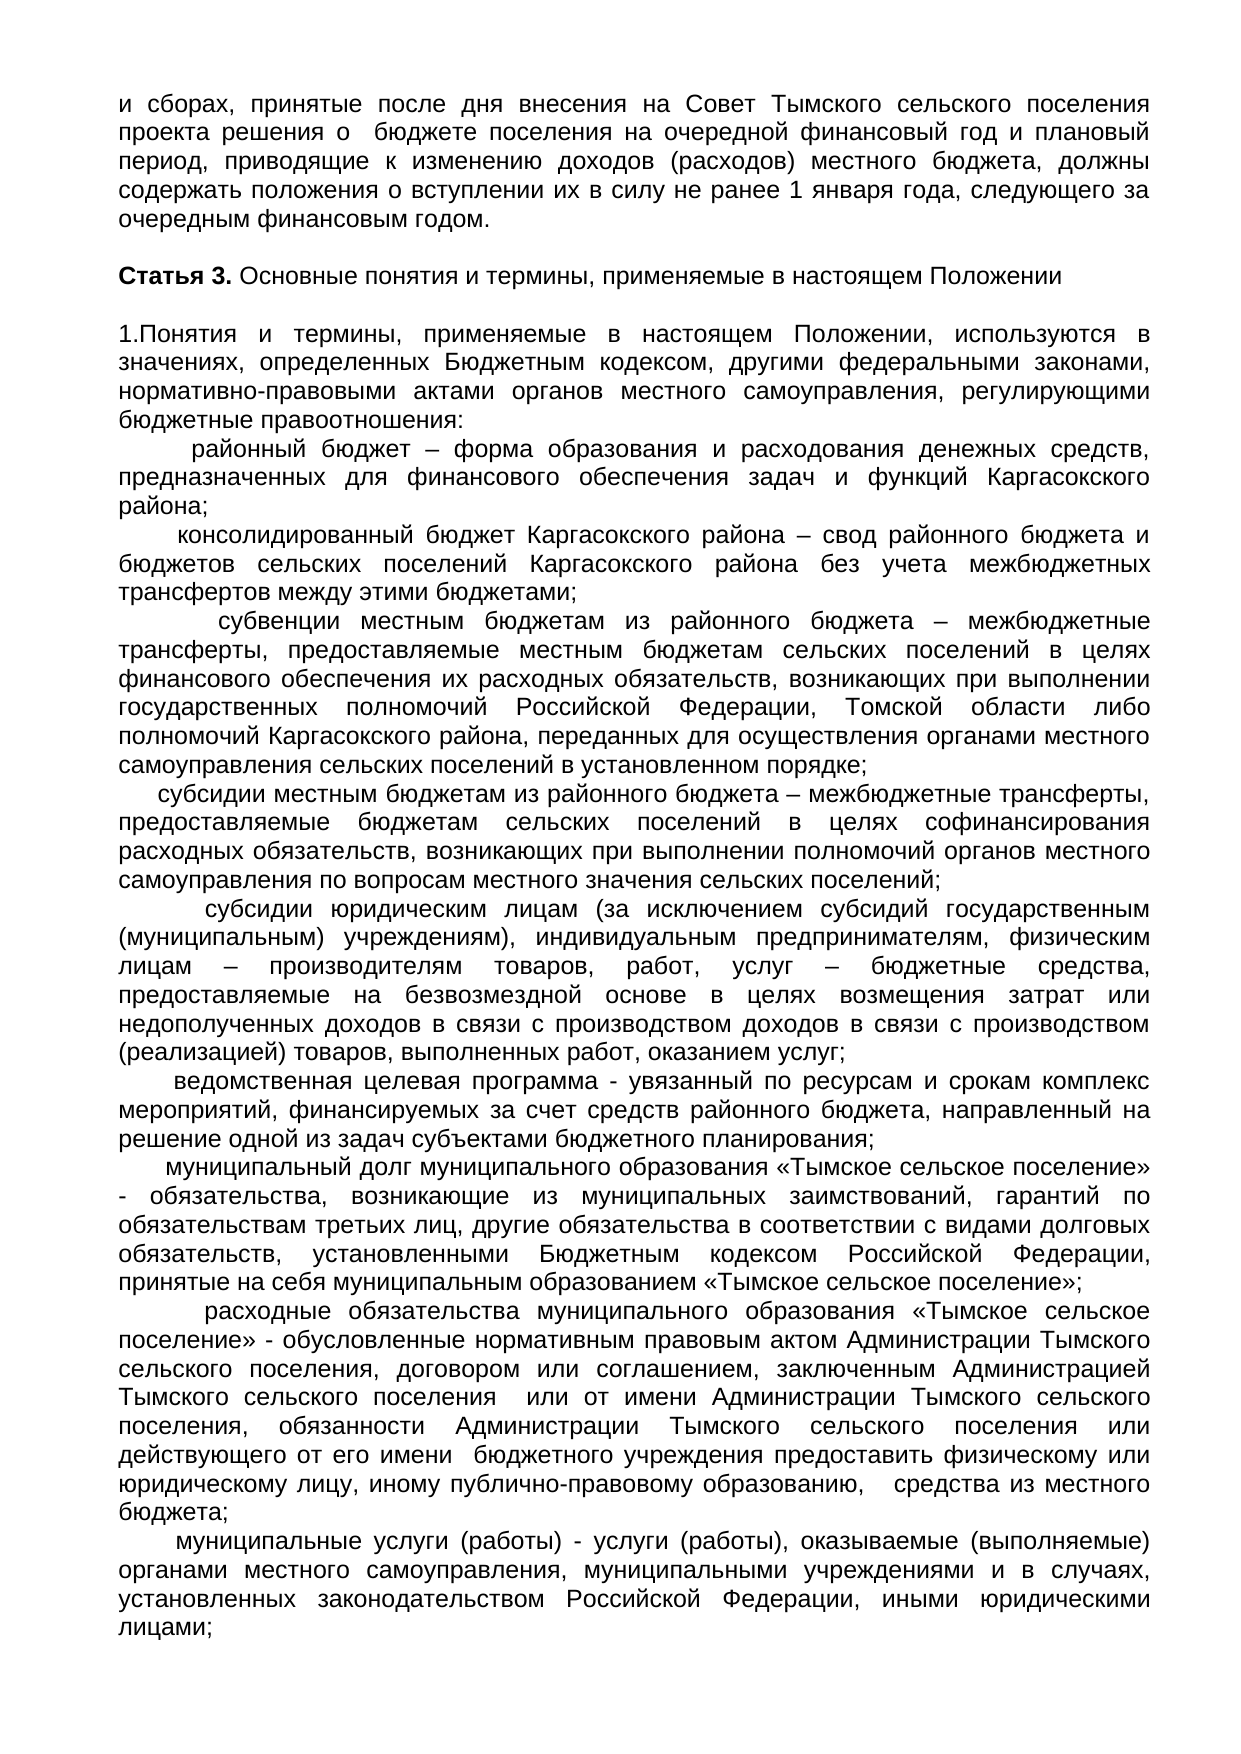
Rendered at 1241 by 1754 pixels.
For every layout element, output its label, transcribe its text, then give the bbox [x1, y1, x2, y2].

text Статья 3. Основные понятия и термины, применяемые в настоящем Положении [118, 232, 1152, 290]
text муниципальные услуги (работы) - услуги (работы), оказываемые (выполняемые) органами местного самоуправления, муниципальными учреждениями и в случаях, установленных законодательством Российской Федерации, иными юридическими лицами; [118, 1526, 1152, 1641]
text расходные обязательства муниципального образования «Тымское сельское поселение» - обусловленные нормативным правовым актом Администрации Тымского сельского поселения, договором или соглашением, заключенным Администрацией Тымского сельского поселения или от имени Администрации Тымского сельского поселения, обязанности Администрации Тымского сельского поселения или действующего от его имени бюджетного учреждения предоставить физическому или юридическому лицу, иному публично-правовому образованию, средства из местного бюджета; [118, 1296, 1152, 1526]
text 1.Понятия и термины, применяемые в настоящем Положении, используются в значениях, определенных Бюджетным кодексом, другими федеральными законами, нормативно-правовыми актами органов местного самоуправления, регулирующими бюджетные правоотношения: [118, 319, 1152, 434]
text ведомственная целевая программа - увязанный по ресурсам и срокам комплекс мероприятий, финансируемых за счет средств районного бюджета, направленный на решение одной из задач субъектами бюджетного планирования; [118, 1066, 1152, 1152]
text консолидированный бюджет Каргасокского района – свод районного бюджета и бюджетов сельских поселений Каргасокского района без учета межбюджетных трансфертов между этими бюджетами; [118, 520, 1152, 606]
text субвенции местным бюджетам из районного бюджета – межбюджетные трансферты, предоставляемые местным бюджетам сельских поселений в целях финансового обеспечения их расходных обязательств, возникающих при выполнении государственных полномочий Российской Федерации, Томской области либо полномочий Каргасокского района, переданных для осуществления органами местного самоуправления сельских поселений в установленном порядке; [118, 606, 1152, 779]
text субсидии юридическим лицам (за исключением субсидий государственным (муниципальным) учреждениям), индивидуальным предпринимателям, физическим лицам – производителям товаров, работ, услуг – бюджетные средства, предоставляемые на безвозмездной основе в целях возмещения затрат или недополученных доходов в связи с производством доходов в связи с производством (реализацией) товаров, выполненных работ, оказанием услуг; [118, 894, 1152, 1066]
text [118, 89, 1152, 232]
text муниципальный долг муниципального образования «Тымское сельское поселение» - обязательства, возникающие из муниципальных заимствований, гарантий по обязательствам третьих лиц, другие обязательства в соответствии с видами долговых обязательств, установленными Бюджетным кодексом Российской Федерации, принятые на себя муниципальным образованием «Тымское сельское поселение»; [118, 1152, 1152, 1296]
text районный бюджет – форма образования и расходования денежных средств, предназначенных для финансового обеспечения задач и функций Каргасокского района; [118, 434, 1152, 520]
text субсидии местным бюджетам из районного бюджета – межбюджетные трансферты, предоставляемые бюджетам сельских поселений в целях софинансирования расходных обязательств, возникающих при выполнении полномочий органов местного самоуправления по вопросам местного значения сельских поселений; [118, 779, 1152, 894]
